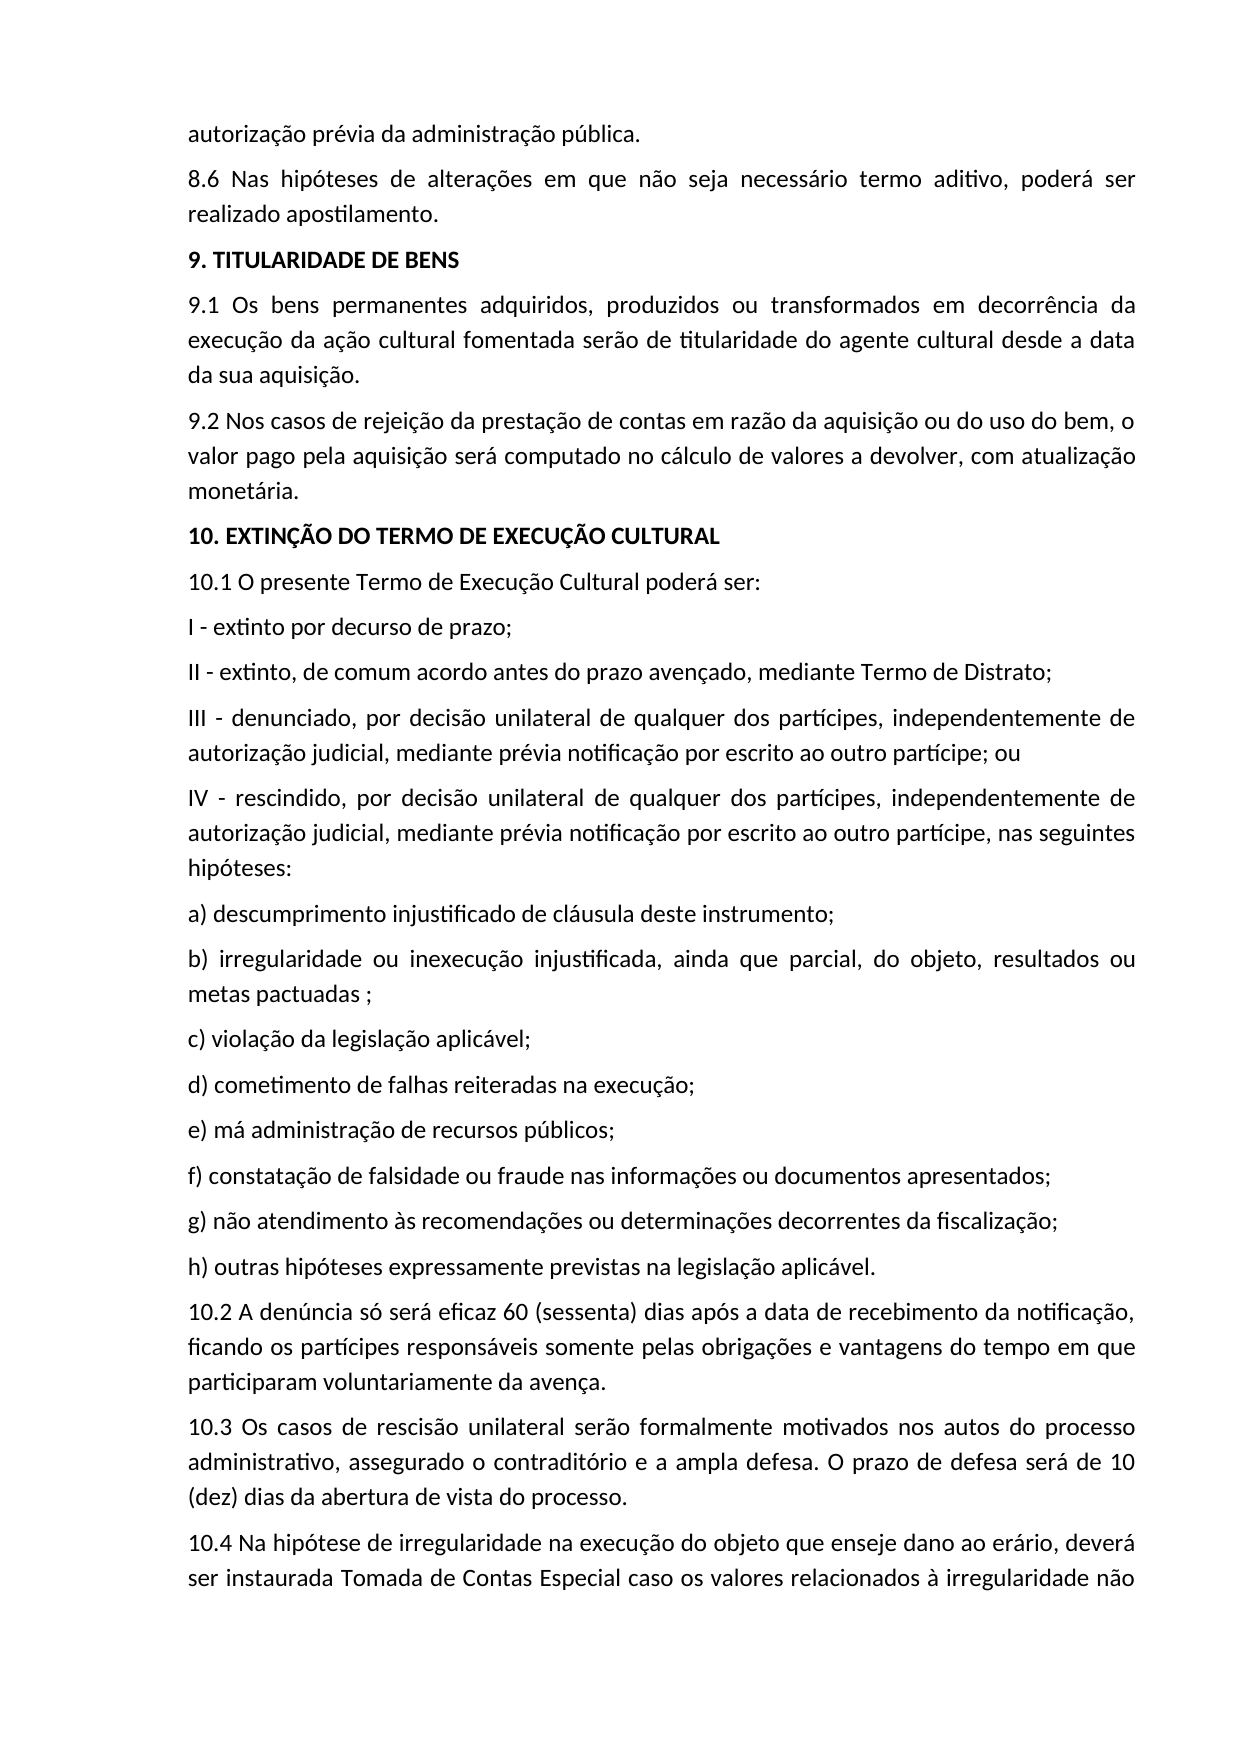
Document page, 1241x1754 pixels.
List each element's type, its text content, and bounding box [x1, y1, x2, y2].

text I - extinto por decurso de prazo; [188, 611, 1137, 642]
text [188, 118, 1137, 149]
text c) violação da legislação aplicável; [188, 1024, 1137, 1054]
text II - extinto, de comum acordo antes do prazo avençado, mediante Termo de Distrato; [188, 657, 1137, 687]
text g) não atendimento às recomendações ou determinações decorrentes da fiscalização; [188, 1205, 1137, 1236]
text d) cometimento de falhas reiteradas na execução; [188, 1069, 1137, 1099]
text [188, 1527, 1137, 1592]
text 8.6 Nas hipóteses de alterações em que não seja necessário termo aditivo, poderá ser realizado apostilamento. [188, 164, 1137, 229]
text b) irregularidade ou inexecução injustificada, ainda que parcial, do objeto, resultados ou metas pactuadas ; [188, 943, 1137, 1009]
text h) outras hipóteses expressamente previstas na legislação aplicável. [188, 1251, 1137, 1281]
text 10. EXTINÇÃO DO TERMO DE EXECUÇÃO CULTURAL [188, 520, 1137, 551]
text 9.2 Nos casos de rejeição da prestação de contas em razão da aquisição ou do uso do bem, o valor pago pela aquisição será computado no cálculo de valores a devolver, com atualização monetária. [188, 405, 1137, 505]
text 10.1 O presente Termo de Execução Cultural poderá ser: [188, 566, 1137, 596]
text 10.3 Os casos de rescisão unilateral serão formalmente motivados nos autos do processo administrativo, assegurado o contraditório e a ampla defesa. O prazo de defesa será de 10 (dez) dias da abertura de vista do processo. [188, 1412, 1137, 1512]
text 10.2 A denúncia só será eficaz 60 (sessenta) dias após a data de recebimento da notificação, ficando os partícipes responsáveis somente pelas obrigações e vantagens do tempo em que participaram voluntariamente da avença. [188, 1296, 1137, 1397]
text e) má administração de recursos públicos; [188, 1114, 1137, 1145]
text f) constatação de falsidade ou fraude nas informações ou documentos apresentados; [188, 1160, 1137, 1190]
text IV - rescindido, por decisão unilateral de qualquer dos partícipes, independentemente de autorização judicial, mediante prévia notificação por escrito ao outro partícipe, nas seguintes hipóteses: [188, 782, 1137, 883]
text 9. TITULARIDADE DE BENS [188, 244, 1137, 274]
text 9.1 Os bens permanentes adquiridos, produzidos ou transformados em decorrência da execução da ação cultural fomentada serão de titularidade do agente cultural desde a data da sua aquisição. [188, 289, 1137, 390]
text a) descumprimento injustificado de cláusula deste instrumento; [188, 898, 1137, 928]
text III - denunciado, por decisão unilateral de qualquer dos partícipes, independentemente de autorização judicial, mediante prévia notificação por escrito ao outro partícipe; ou [188, 702, 1137, 767]
